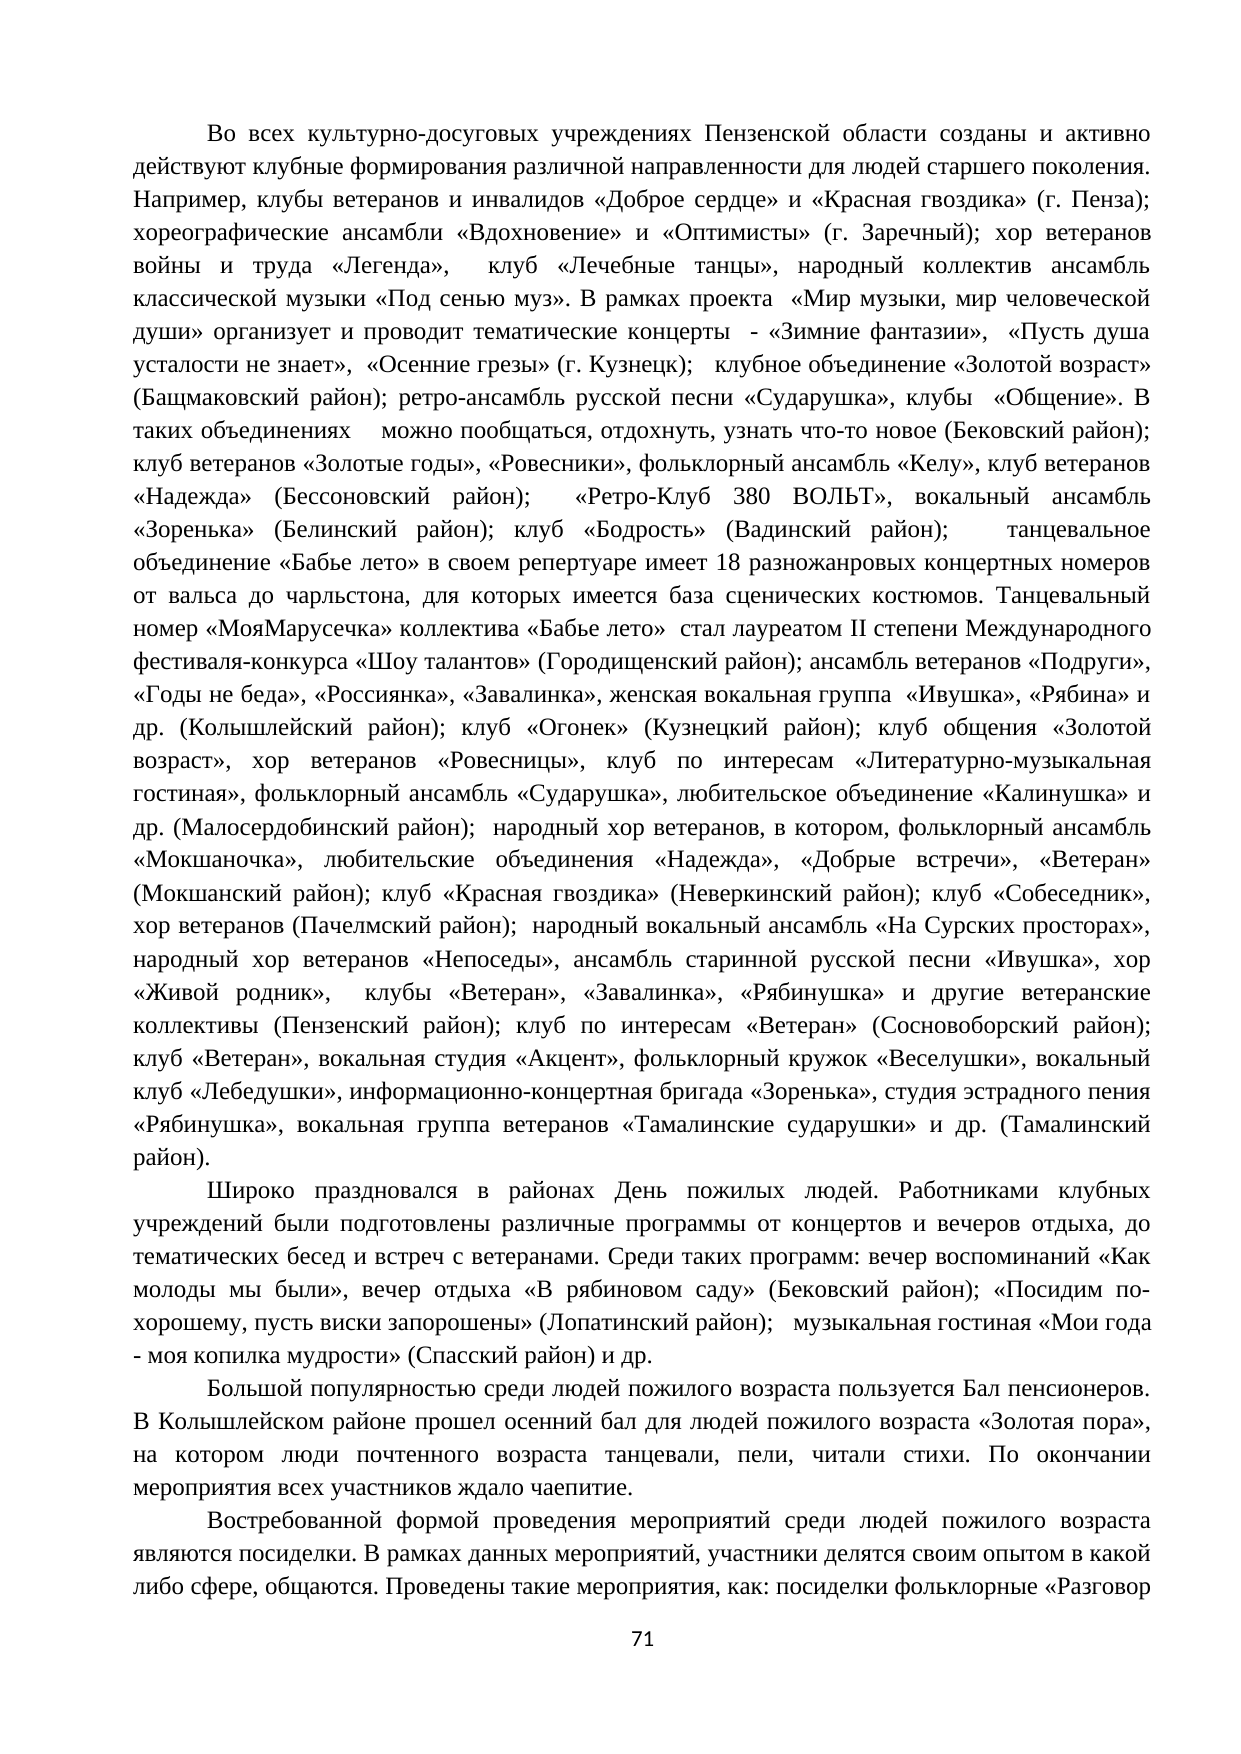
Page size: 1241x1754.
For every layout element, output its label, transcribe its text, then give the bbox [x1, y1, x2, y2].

text Во всех культурно-досуговых учреждениях Пензенской области созданы и активно действуют клубные формирования различной направленности для людей старшего поколения. Например, клубы ветеранов и инвалидов «Доброе сердце» и «Красная гвоздика» (г. Пенза); хореографические ансамбли «Вдохновение» и «Оптимисты» (г. Заречный); хор ветеранов войны и труда «Легенда», клуб «Лечебные танцы», народный коллектив ансамбль классической музыки «Под сенью муз». В рамках проекта «Мир музыки, мир человеческой души» организует и проводит тематические концерты - «Зимние фантазии», «Пусть душа усталости не знает», «Осенние грезы» (г. Кузнецк); клубное объединение «Золотой возраст» (Бащмаковский район); ретро-ансамбль русской песни «Сударушка», клубы «Общение». В таких объединениях можно пообщаться, отдохнуть, узнать что-то новое (Бековский район); клуб ветеранов «Золотые годы», «Ровесники», фольклорный ансамбль «Келу», клуб ветеранов «Надежда» (Бессоновский район); «Ретро-Клуб 380 ВОЛЬТ», вокальный ансамбль «Зоренька» (Белинский район); клуб «Бодрость» (Вадинский район); танцевальное объединение «Бабье лето» в своем репертуаре имеет 18 разножанровых концертных номеров от вальса до чарльстона, для которых имеется база сценических костюмов. Танцевальный номер «МояМарусечка» коллектива «Бабье лето» стал лауреатом II степени Международного фестиваля-конкурса «Шоу талантов» (Городищенский район); ансамбль ветеранов «Подруги», «Годы не беда», «Россиянка», «Завалинка», женская вокальная группа «Ивушка», «Рябина» и др. (Колышлейский район); клуб «Огонек» (Кузнецкий район); клуб общения «Золотой возраст», хор ветеранов «Ровесницы», клуб по интересам «Литературно-музыкальная гостиная», фольклорный ансамбль «Сударушка», любительское объединение «Калинушка» и др. (Малосердобинский район); народный хор ветеранов, в котором, фольклорный ансамбль «Мокшаночка», любительские объединения «Надежда», «Добрые встречи», «Ветеран» (Мокшанский район); клуб «Красная гвоздика» (Неверкинский район); клуб «Собеседник», хор ветеранов (Пачелмский район); народный вокальный ансамбль «На Сурских просторах», народный хор ветеранов «Непоседы», ансамбль старинной русской песни «Ивушка», хор «Живой родник», клубы «Ветеран», «Завалинка», «Рябинушка» и другие ветеранские коллективы (Пензенский район); клуб по интересам «Ветеран» (Сосновоборский район); клуб «Ветеран», вокальная студия «Акцент», фольклорный кружок «Веселушки», вокальный клуб «Лебедушки», информационно-концертная бригада «Зоренька», студия эстрадного пения «Рябинушка», вокальная группа ветеранов «Тамалинские сударушки» и др. (Тамалинский район). [133, 118, 1152, 1171]
text Широко праздновался в районах День пожилых людей. Работниками клубных учреждений были подготовлены различные программы от концертов и вечеров отдыха, до тематических бесед и встреч с ветеранами. Среди таких программ: вечер воспоминаний «Как молоды мы были», вечер отдыха «В рябиновом саду» (Бековский район); «Посидим по-хорошему, пусть виски запорошены» (Лопатинский район); музыкальная гостиная «Мои года - моя копилка мудрости» (Спасский район) и др. [133, 1175, 1152, 1369]
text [133, 1505, 1152, 1600]
text Большой популярностью среди людей пожилого возраста пользуется Бал пенсионеров. В Колышлейском районе прошел осенний бал для людей пожилого возраста «Золотая пора», на котором люди почтенного возраста танцевали, пели, читали стихи. По окончании мероприятия всех участников ждало чаепитие. [133, 1373, 1152, 1501]
